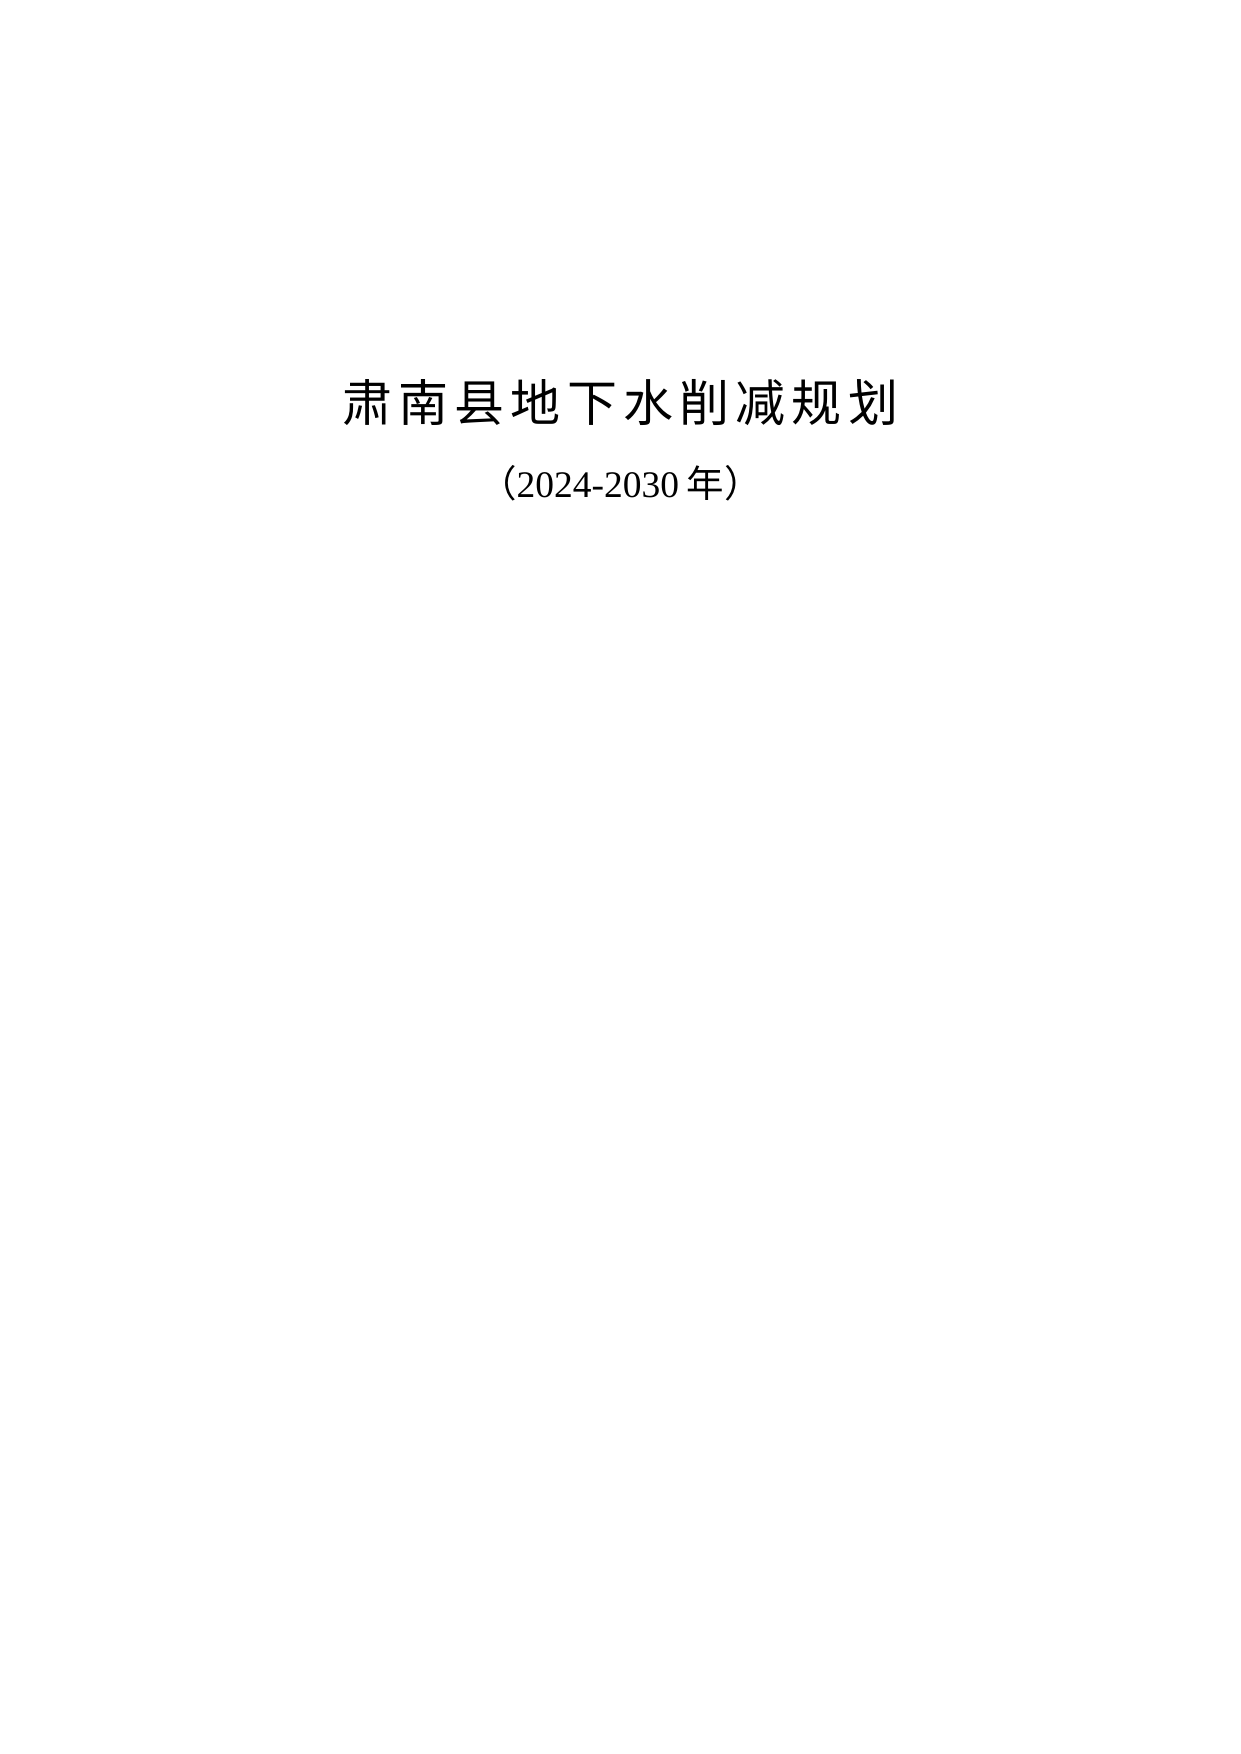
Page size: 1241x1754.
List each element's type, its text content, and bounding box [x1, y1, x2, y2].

text 肃南县地下水削减规划 [153, 351, 1087, 449]
text （2024-2030年） [153, 449, 1087, 514]
